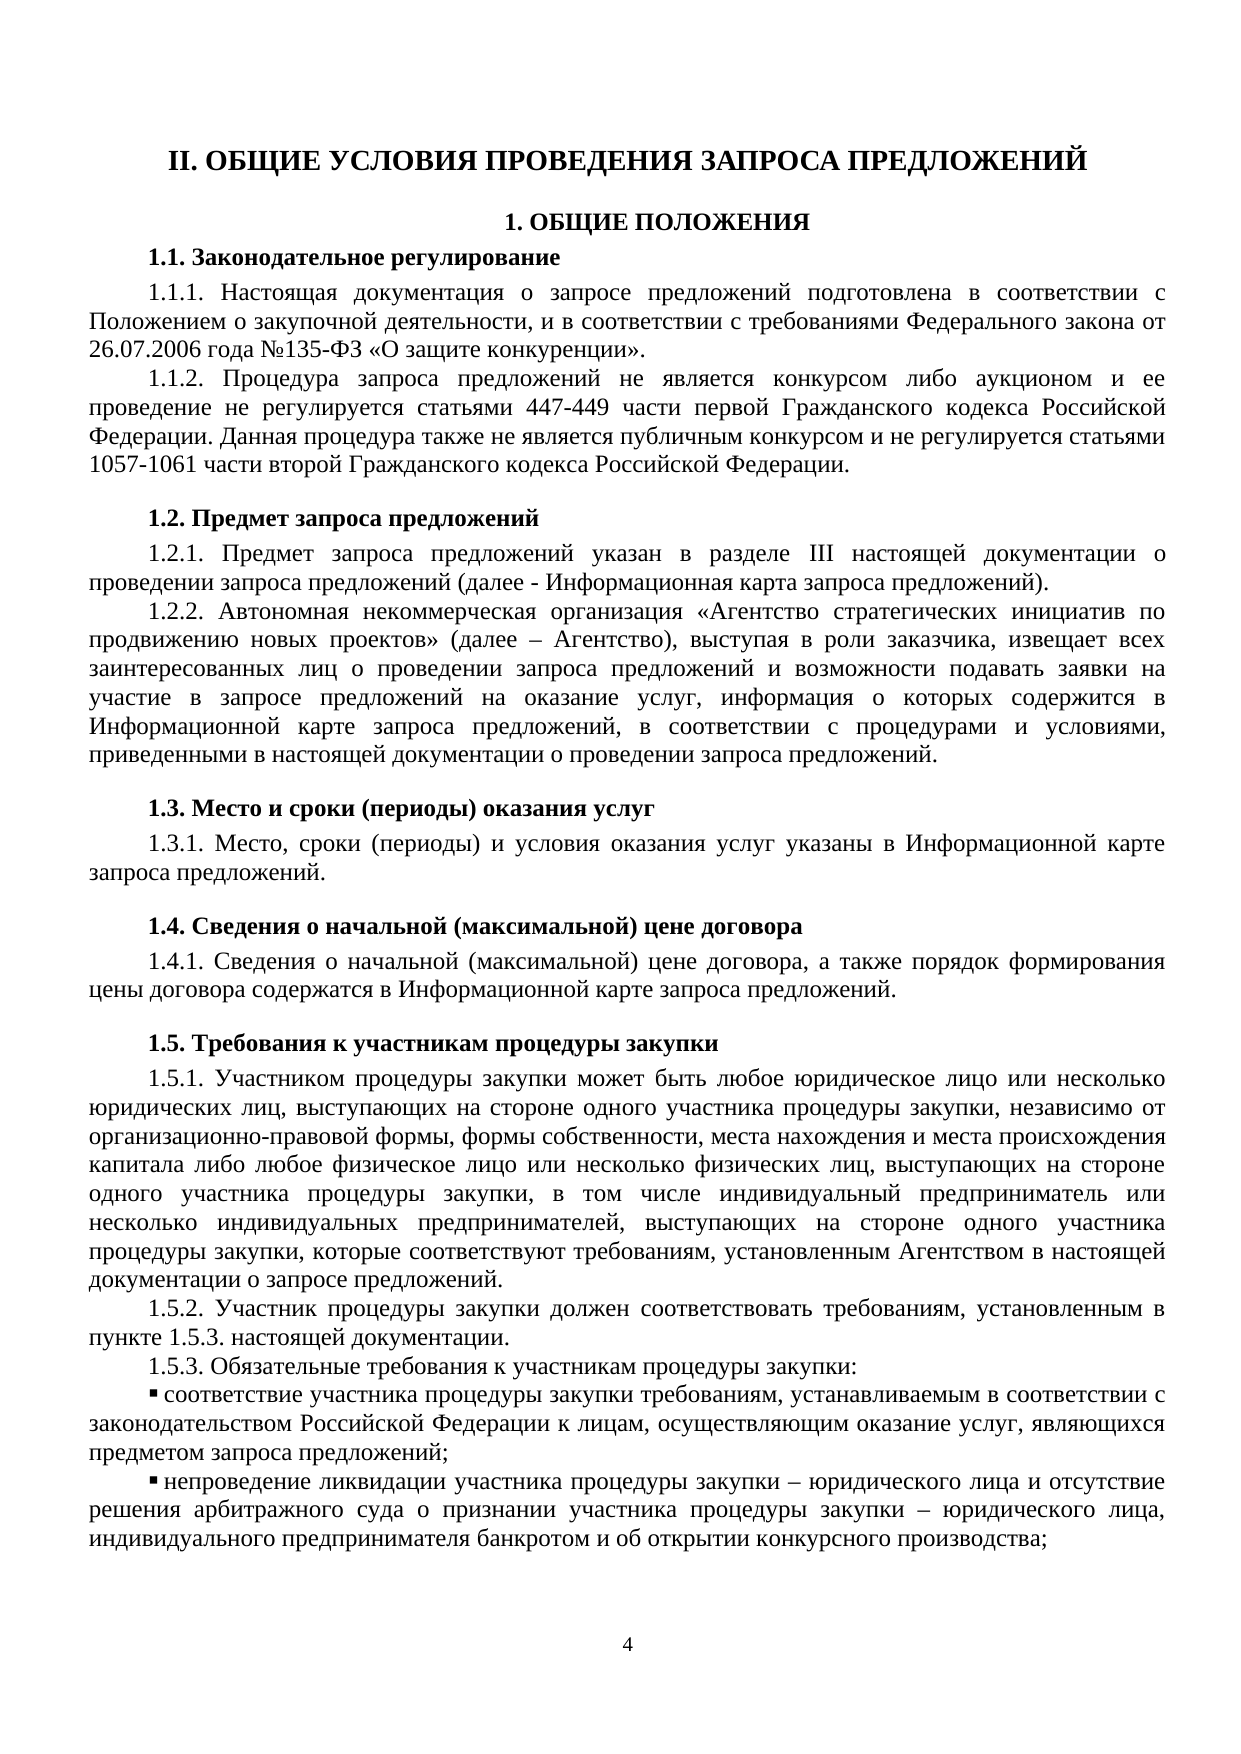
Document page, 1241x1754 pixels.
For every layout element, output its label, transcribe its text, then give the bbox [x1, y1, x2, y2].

text 1.5.3. Обязательные требования к участникам процедуры закупки: [89, 1351, 1167, 1379]
text 1.5.1. Участником процедуры закупки может быть любое юридическое лицо или несколько юридических лиц, выступающих на стороне одного участника процедуры закупки, независимо от организационно-правовой формы, формы собственности, места нахождения и места происхождения капитала либо любое физическое лицо или несколько физических лиц, выступающих на стороне одного участника процедуры закупки, в том числе индивидуальный предприниматель или несколько индивидуальных предпринимателей, выступающих на стороне одного участника процедуры закупки, которые соответствуют требованиям, установленным Агентством в настоящей документации о запросе предложений. [89, 1063, 1167, 1293]
list 1.4.1. Сведения о начальной (максимальной) цене договора, а также порядок формирования цены договора содержатся в Информационной карте запроса предложений. [89, 946, 1167, 1003]
list 1.3. Место и сроки (периоды) оказания услуг [89, 793, 1167, 822]
list 1.2.1. Предмет запроса предложений указан в разделе III настоящей документации о проведении запроса предложений (далее - Информационная карта запроса предложений). [89, 538, 1167, 596]
list 1.2.2. Автономная некоммерческая организация «Агентство стратегических инициатив по продвижению новых проектов» (далее – Агентство), выступая в роли заказчика, извещает всех заинтересованных лиц о проведении запроса предложений и возможности подавать заявки на участие в запросе предложений на оказание услуг, информация о которых содержится в Информационной карте запроса предложений, в соответствии с процедурами и условиями, приведенными в настоящей документации о проведении запроса предложений. [89, 596, 1167, 768]
subtitle 1. ОБЩИЕ ПОЛОЖЕНИЯ [89, 207, 1167, 236]
subtitle 1.4. Сведения о начальной (максимальной) цене договора [89, 911, 1167, 939]
subtitle 1.1. Законодательное регулирование [89, 242, 1167, 271]
subtitle II. ОБЩИЕ УСЛОВИЯ ПРОВЕДЕНИЯ ЗАПРОСА ПРЕДЛОЖЕНИЙ [89, 143, 1167, 177]
list соответствие участника процедуры закупки требованиям, устанавливаемым в соответствии с законодательством Российской Федерации к лицам, осуществляющим оказание услуг, являющихся предметом запроса предложений; [89, 1379, 1167, 1466]
list 1.2. Предмет запроса предложений [89, 503, 1167, 532]
list непроведение ликвидации участника процедуры закупки – юридического лица и отсутствие решения арбитражного суда о признании участника процедуры закупки – юридического лица, индивидуального предпринимателя банкротом и об открытии конкурсного производства; [89, 1466, 1167, 1552]
list 1.3.1. Место, сроки (периоды) и условия оказания услуг указаны в Информационной карте запроса предложений. [89, 828, 1167, 886]
text 1.5.2. Участник процедуры закупки должен соответствовать требованиям, установленным в пункте 1.5.3. настоящей документации. [89, 1293, 1167, 1351]
text 1.1.1. Настоящая документация о запросе предложений подготовлена в соответствии с Положением о закупочной деятельности, и в соответствии с требованиями Федерального закона от 26.07.2006 года №135-ФЗ «О защите конкуренции». [89, 277, 1167, 363]
list 1.1.2. Процедура запроса предложений не является конкурсом либо аукционом и ее проведение не регулируется статьями 447-449 части первой Гражданского кодекса Российской Федерации. Данная процедура также не является публичным конкурсом и не регулируется статьями 1057-1061 части второй Гражданского кодекса Российской Федерации. [89, 363, 1167, 478]
subtitle 1.5. Требования к участникам процедуры закупки [89, 1028, 1167, 1057]
